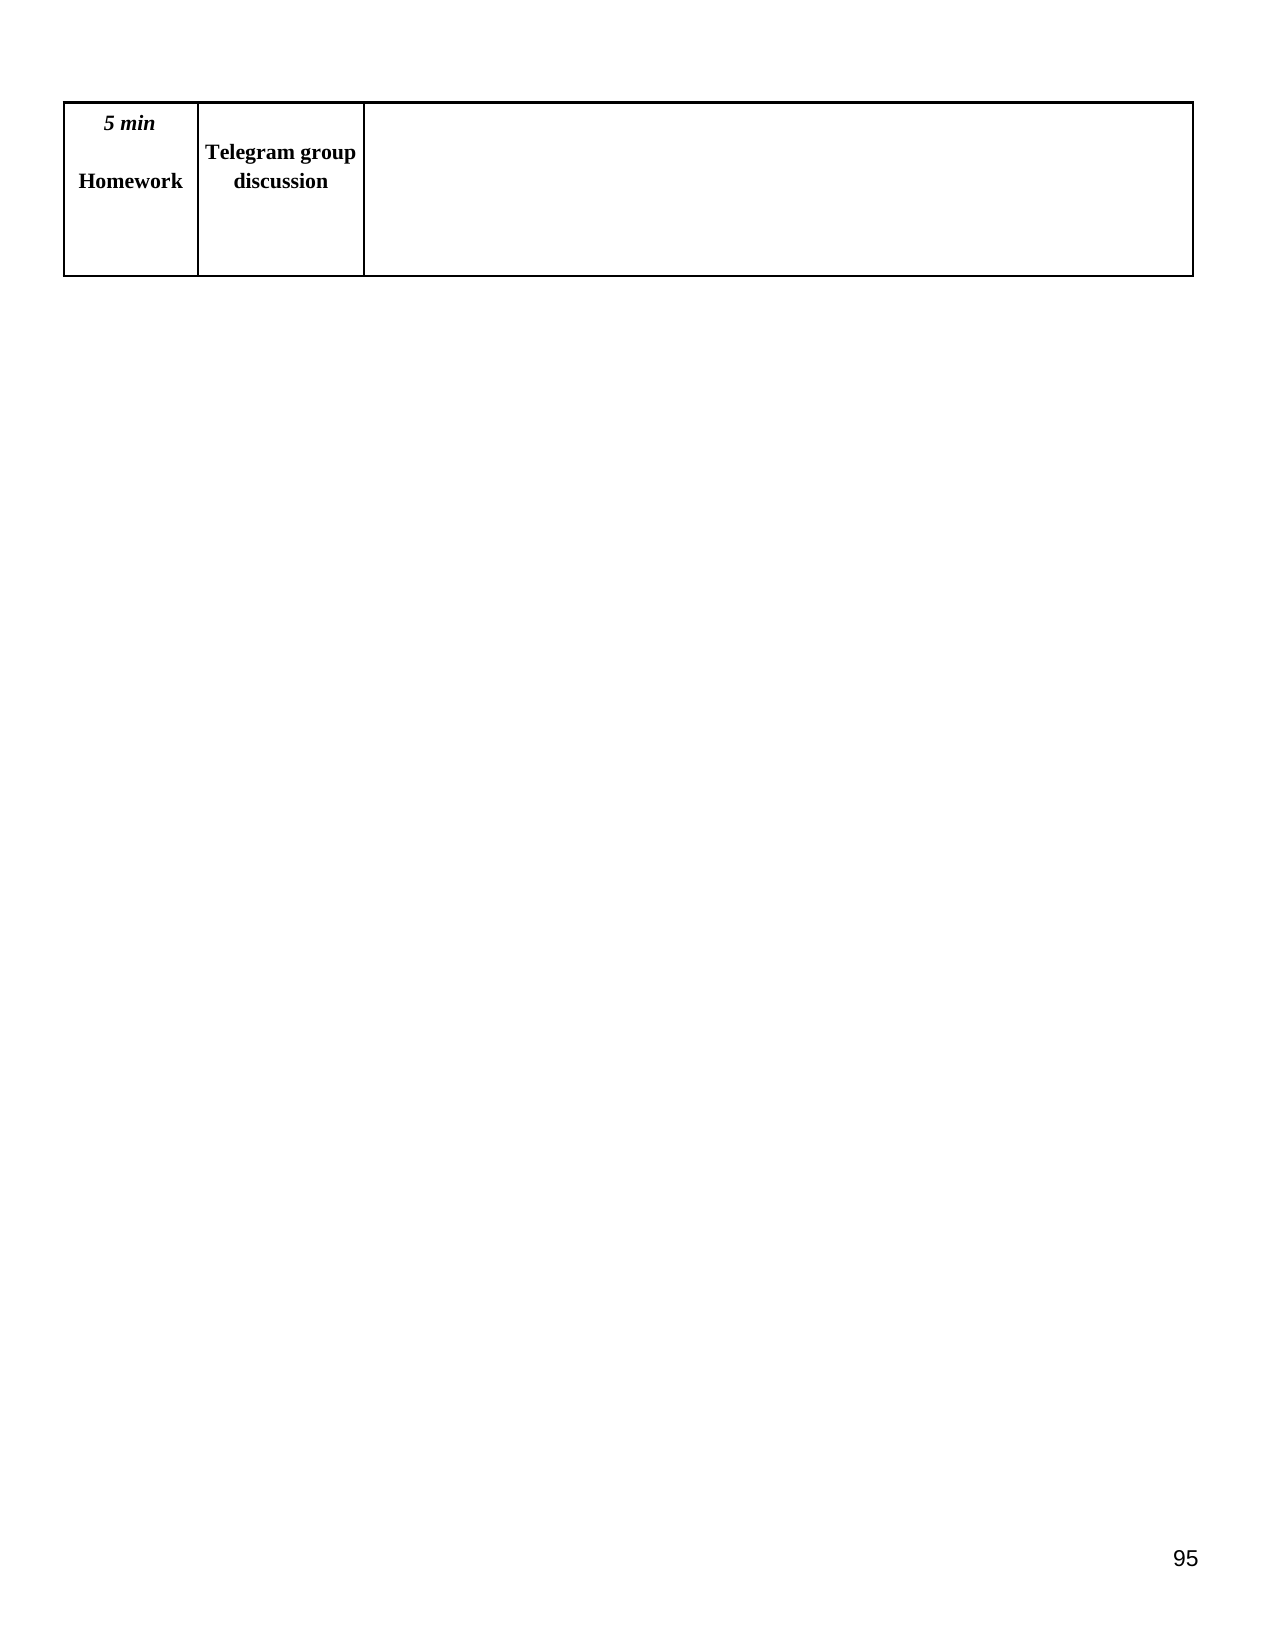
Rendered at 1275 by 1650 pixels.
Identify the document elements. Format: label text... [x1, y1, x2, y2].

table_cell 5 min Homework [65, 104, 197, 275]
table_cell Telegram group discussion [199, 104, 363, 275]
table_cell [365, 104, 1192, 275]
